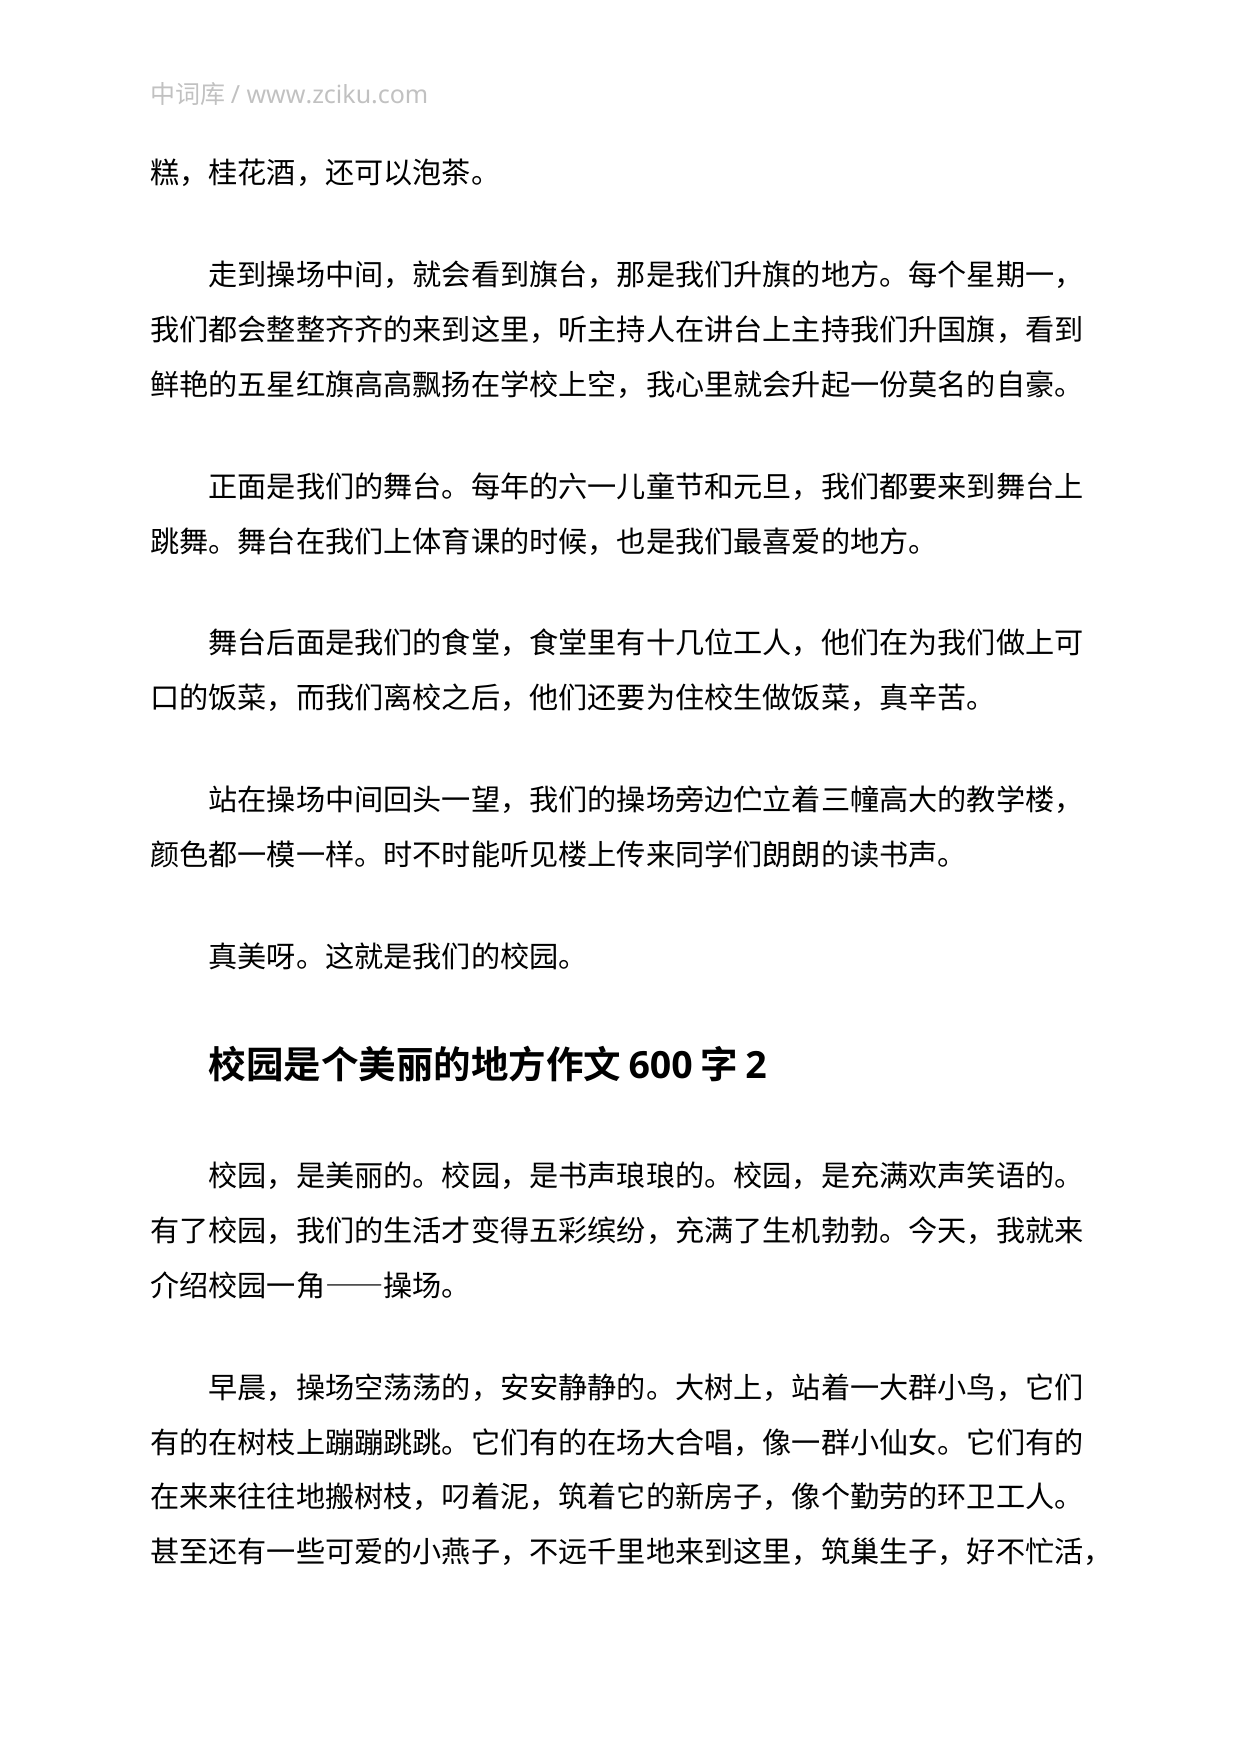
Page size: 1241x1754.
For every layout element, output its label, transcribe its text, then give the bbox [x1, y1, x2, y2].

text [150, 1364, 1090, 1571]
text 校园，是美丽的。校园，是书声琅琅的。校园，是充满欢声笑语的。有了校园，我们的生活才变得五彩缤纷，充满了生机勃勃。今天，我就来介绍校园一角——操场。 [150, 1153, 1090, 1305]
text 站在操场中间回头一望，我们的操场旁边伫立着三幢高大的教学楼，颜色都一模一样。时不时能听见楼上传来同学们朗朗的读书声。 [150, 777, 1090, 874]
text 校园是个美丽的地方作文600字2 [150, 1035, 1090, 1089]
text 正面是我们的舞台。每年的六一儿童节和元旦，我们都要来到舞台上跳舞。舞台在我们上体育课的时候，也是我们最喜爱的地方。 [150, 463, 1090, 561]
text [150, 150, 1090, 192]
text 舞台后面是我们的食堂，食堂里有十几位工人，他们在为我们做上可口的饭菜，而我们离校之后，他们还要为住校生做饭菜，真辛苦。 [150, 620, 1090, 717]
text 走到操场中间，就会看到旗台，那是我们升旗的地方。每个星期一，我们都会整整齐齐的来到这里，听主持人在讲台上主持我们升国旗，看到鲜艳的五星红旗高高飘扬在学校上空，我心里就会升起一份莫名的自豪。 [150, 252, 1090, 404]
text 真美呀。这就是我们的校园。 [150, 933, 1090, 976]
